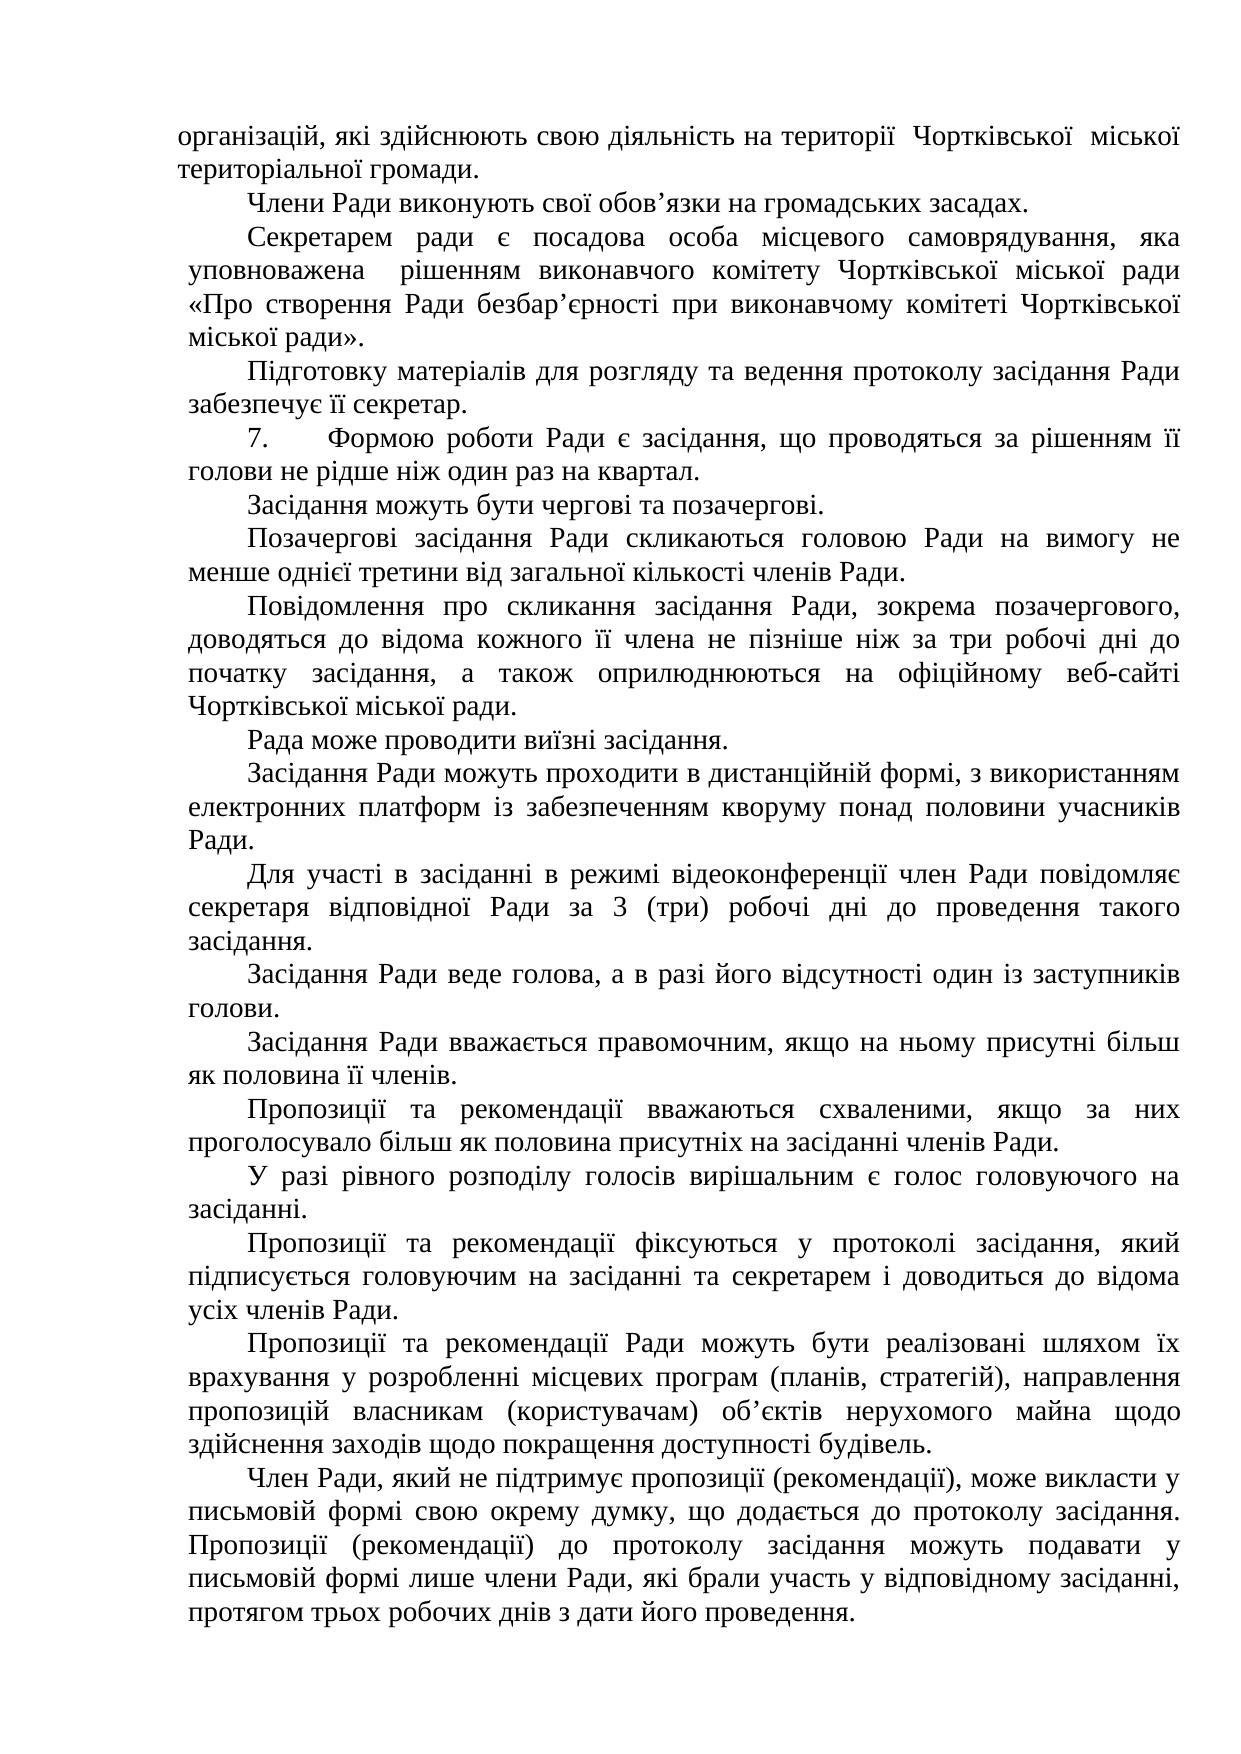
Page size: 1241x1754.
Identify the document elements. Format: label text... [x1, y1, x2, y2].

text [177, 118, 1181, 185]
text 7. Формою роботи Ради є засідання, що проводяться за рішенням її голови не рідше ніж один раз на квартал. [188, 420, 1181, 487]
text Підготовку матеріалів для розгляду та ведення протоколу засідання Ради забезпечує її секретар. [188, 353, 1181, 420]
text Секретарем ради є посадова особа місцевого самоврядування, яка уповноважена рішенням виконавчого комітету Чортківської міської ради «Про створення Ради безбар’єрності при виконавчому комітеті Чортківської міської ради». [188, 219, 1181, 353]
text Члени Ради виконують свої обов’язки на громадських засадах. [188, 185, 1181, 219]
text Позачергові засідання Ради скликаються головою Ради на вимогу не менше однієї третини від загальної кількості членів Ради. [188, 521, 1181, 588]
text Повідомлення про скликання засідання Ради, зокрема позачергового, доводяться до відома кожного її члена не пізніше ніж за три робочі дні до початку засідання, а також оприлюднюються на офіційному веб-сайті Чортківської міської ради. [188, 588, 1181, 722]
text Рада може проводити виїзні засідання. [188, 722, 1181, 755]
text Засідання можуть бути чергові та позачергові. [188, 487, 1181, 521]
text Пропозиції та рекомендації вважаються схваленими, якщо за них проголосувало більш як половина присутніх на засіданні членів Ради. [188, 1091, 1181, 1158]
text Засідання Ради можуть проходити в дистанційній формі, з використанням електронних платформ із забезпеченням кворуму понад половини учасників Ради. [188, 755, 1181, 856]
text Засідання Ради вважається правомочним, якщо на ньому присутні більш як половина її членів. [188, 1024, 1181, 1091]
text У разі рівного розподілу голосів вирішальним є голос головуючого на засіданні. [188, 1158, 1181, 1225]
text Член Ради, який не підтримує пропозиції (рекомендації), може викласти у письмовій формі свою окрему думку, що додається до протоколу засідання. Пропозиції (рекомендації) до протоколу засідання можуть подавати у письмовій формі лише члени Ради, які брали участь у відповідному засіданні, протягом трьох робочих днів з дати його проведення. [188, 1460, 1181, 1627]
text Для участі в засіданні в режимі відеоконференції член Ради повідомляє секретаря відповідної Ради за 3 (три) робочі дні до проведення такого засідання. [188, 856, 1181, 957]
text Пропозиції та рекомендації Ради можуть бути реалізовані шляхом їх врахування у розробленні місцевих програм (планів, стратегій), направлення пропозицій власникам (користувачам) об’єктів нерухомого майна щодо здійснення заходів щодо покращення доступності будівель. [188, 1326, 1181, 1460]
text Пропозиції та рекомендації фіксуються у протоколі засідання, який підписується головуючим на засіданні та секретарем і доводиться до відома усіх членів Ради. [188, 1225, 1181, 1326]
text Засідання Ради веде голова, а в разі його відсутності один із заступників голови. [188, 957, 1181, 1024]
